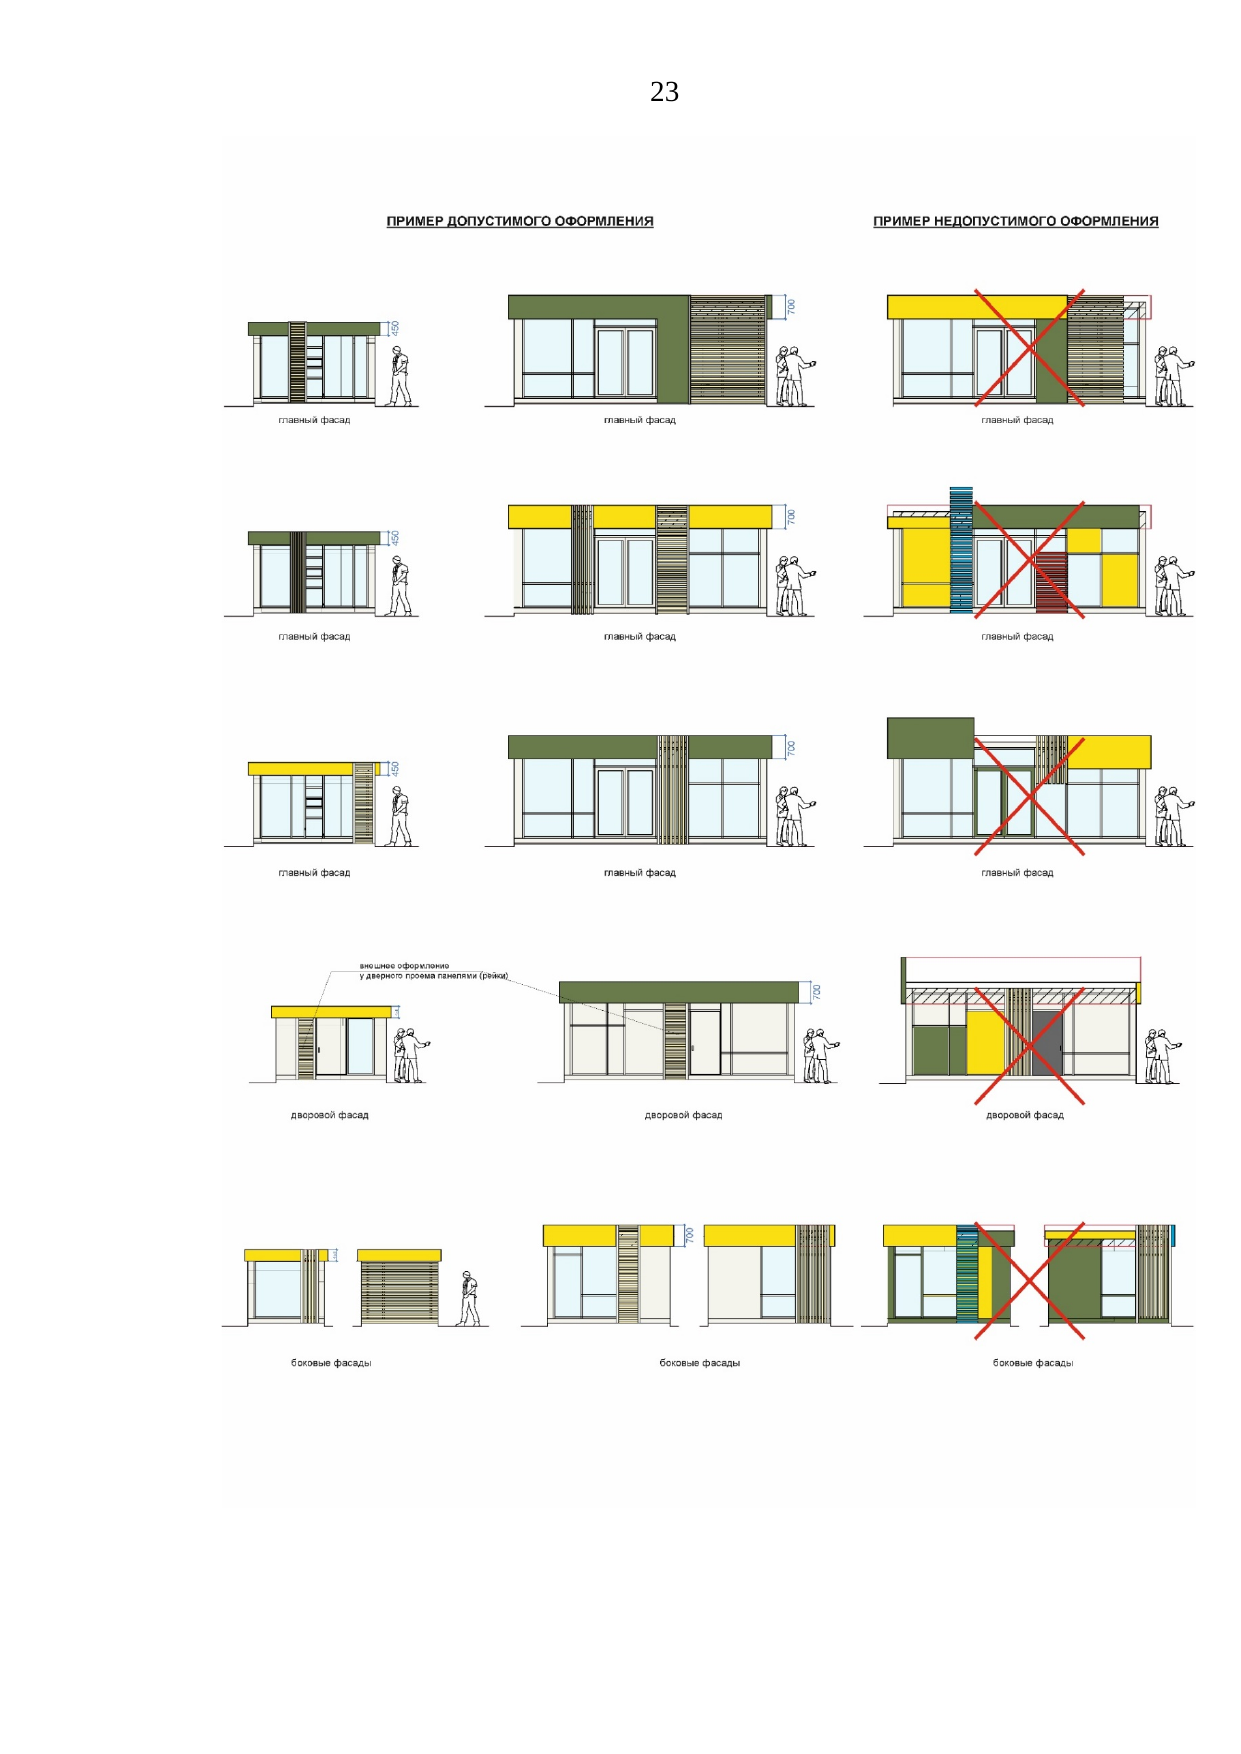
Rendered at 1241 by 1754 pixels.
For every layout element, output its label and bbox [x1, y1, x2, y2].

picture [221, 136, 1197, 1508]
